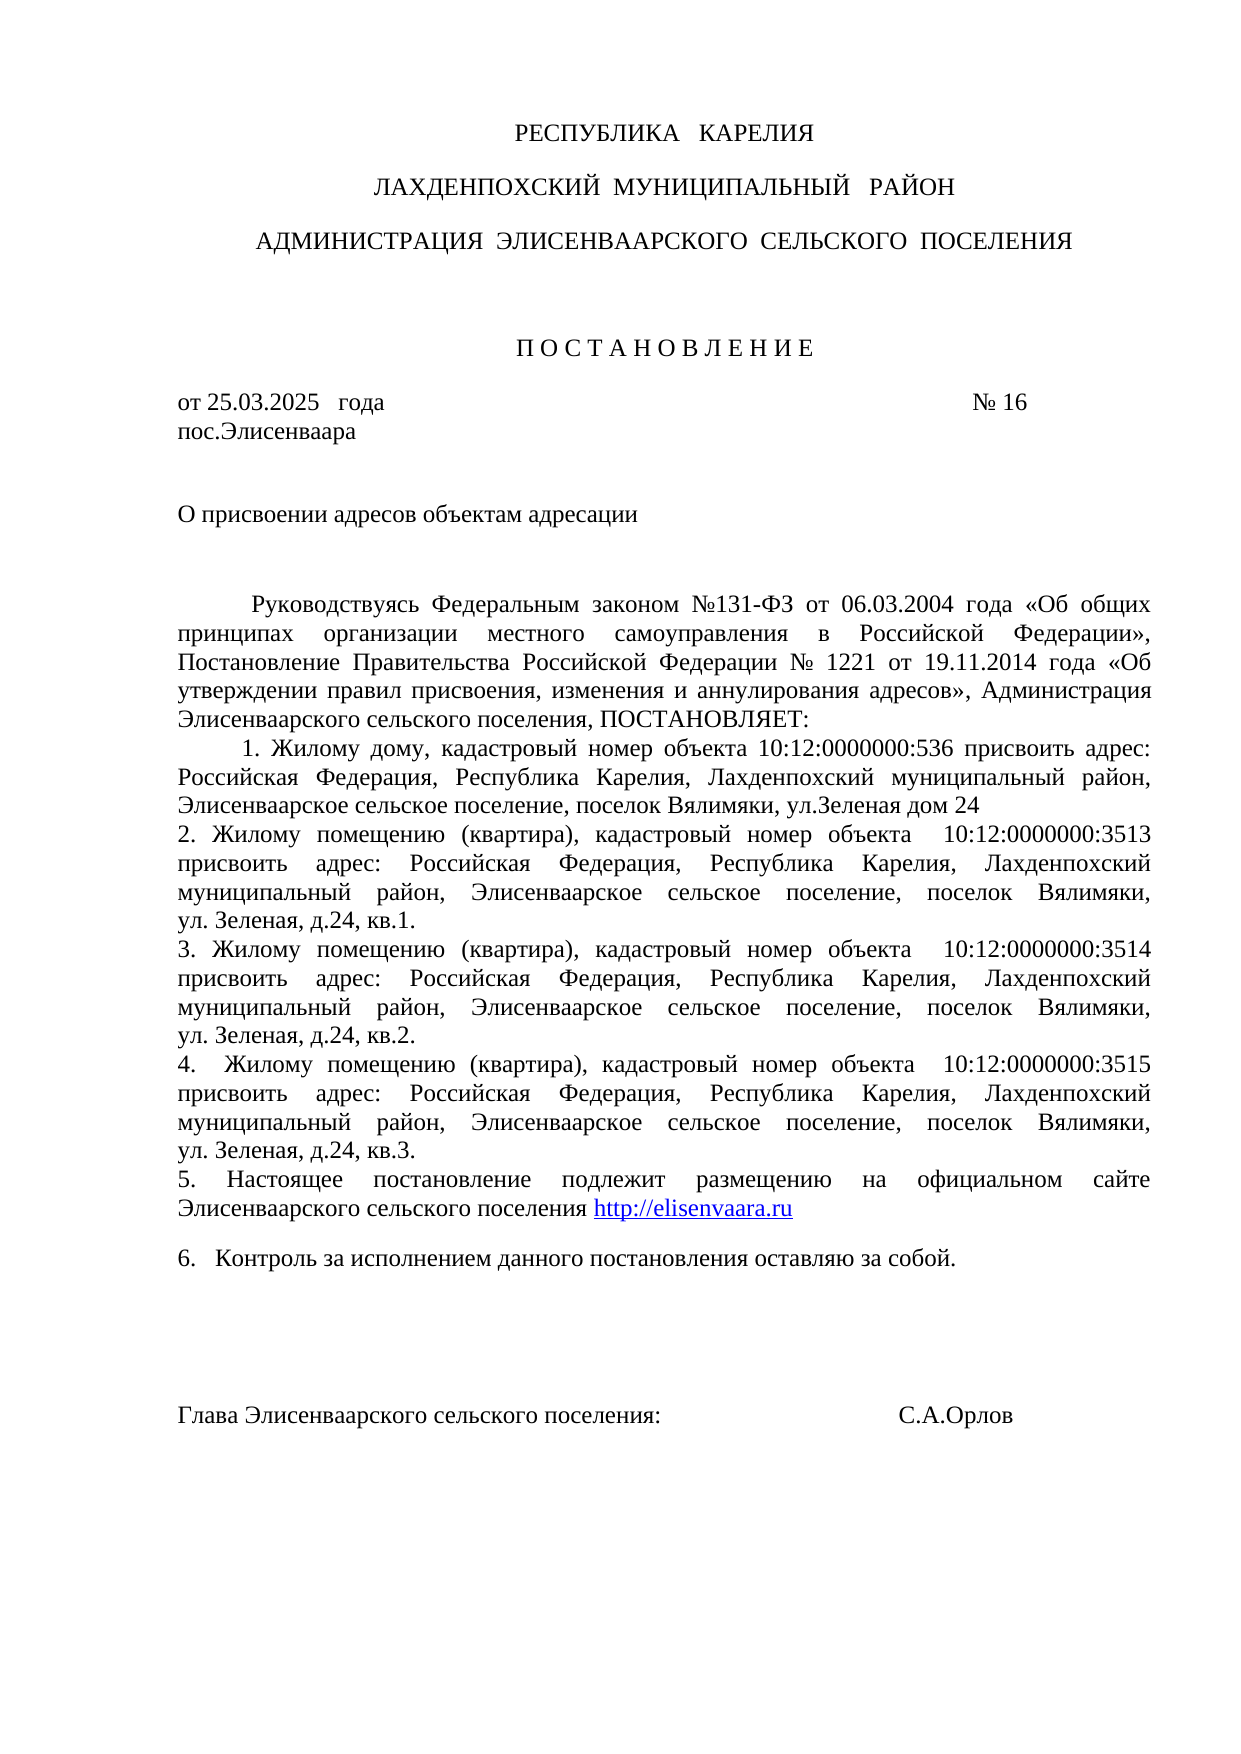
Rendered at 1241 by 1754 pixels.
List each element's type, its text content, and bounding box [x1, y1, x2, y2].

text 3. Жилому помещению (квартира), кадастровый номер объекта 10:12:0000000:3514 присвоить адрес: Российская Федерация, Республика Карелия, Лахденпохский муниципальный район, Элисенваарское сельское поселение, поселок Вялимяки, ул. Зеленая, д.24, кв.2. [177, 934, 1152, 1049]
text Руководствуясь Федеральным законом №131-ФЗ от 06.03.2004 года «Об общих принципах организации местного самоуправления в Российской Федерации», Постановление Правительства Российской Федерации № 1221 от 19.11.2014 года «Об утверждении правил присвоения, изменения и аннулирования адресов», Администрация Элисенваарского сельского поселения, ПОСТАНОВЛЯЕТ: [177, 589, 1152, 733]
text 2. Жилому помещению (квартира), кадастровый номер объекта 10:12:0000000:3513 присвоить адрес: Российская Федерация, Республика Карелия, Лахденпохский муниципальный район, Элисенваарское сельское поселение, поселок Вялимяки, ул. Зеленая, д.24, кв.1. [177, 819, 1152, 934]
text 6. Контроль за исполнением данного постановления оставляю за собой. [177, 1243, 1152, 1271]
text АДМИНИСТРАЦИЯ ЭЛИСЕНВААРСКОГО СЕЛЬСКОГО ПОСЕЛЕНИЯ [177, 226, 1152, 254]
text ЛАХДЕНПОХСКИЙ МУНИЦИПАЛЬНЫЙ РАЙОН [177, 172, 1152, 201]
text от 25.03.2025 года № 16 [177, 387, 1152, 416]
text 4. Жилому помещению (квартира), кадастровый номер объекта 10:12:0000000:3515 присвоить адрес: Российская Федерация, Республика Карелия, Лахденпохский муниципальный район, Элисенваарское сельское поселение, поселок Вялимяки, ул. Зеленая, д.24, кв.3. [177, 1049, 1152, 1164]
text П О С Т А Н О В Л Е Н И Е [177, 333, 1152, 362]
text 1. Жилому дому, кадастровый номер объекта 10:12:0000000:536 присвоить адрес: Российская Федерация, Республика Карелия, Лахденпохский муниципальный район, Элисенваарское сельское поселение, поселок Вялимяки, ул.Зеленая дом 24 [177, 733, 1152, 819]
text РЕСПУБЛИКА КАРЕЛИЯ [177, 118, 1152, 147]
text Глава Элисенваарского сельского поселения: С.А.Орлов [177, 1400, 1152, 1429]
text 5. Настоящее постановление подлежит размещению на официальном сайте Элисенваарского сельского поселения http://elisenvaara.ru [177, 1164, 1152, 1222]
text пос.Элисенваара [177, 416, 1152, 445]
text О присвоении адресов объектам адресации [177, 499, 1152, 527]
